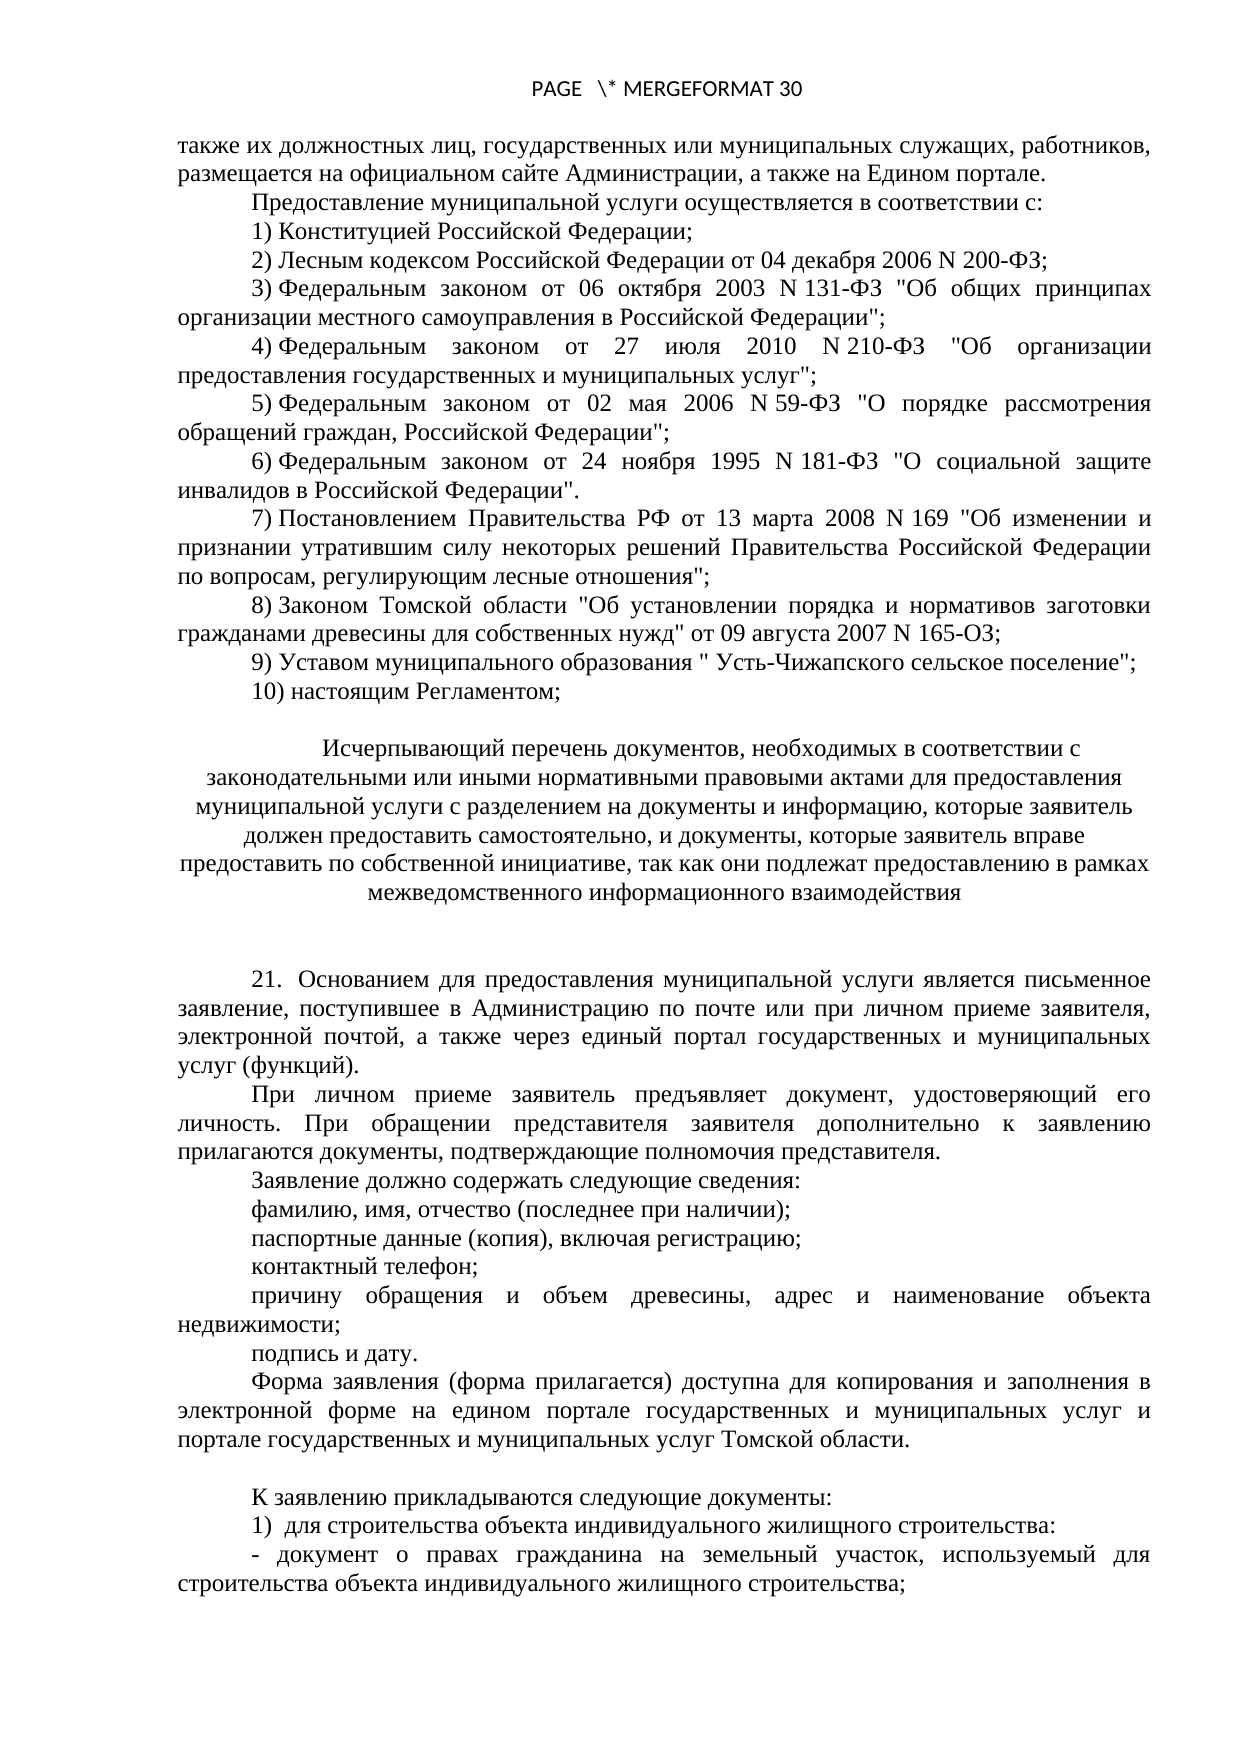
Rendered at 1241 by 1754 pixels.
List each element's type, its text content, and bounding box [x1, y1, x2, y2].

text К заявлению прикладываются следующие документы: [177, 1482, 1152, 1511]
text 2) Лесным кодексом Российской Федерации от 04 декабря 2006 N 200-ФЗ; [177, 245, 1152, 273]
text 10) настоящим Регламентом; [177, 676, 1152, 705]
text Предоставление муниципальной услуги осуществляется в соответствии с: [177, 187, 1152, 216]
text Заявление должно содержать следующие сведения: [177, 1165, 1152, 1194]
text фамилию, имя, отчество (последнее при наличии); [177, 1194, 1152, 1223]
text 3) Федеральным законом от 06 октября 2003 N 131-ФЗ "Об общих принципах организации местного самоуправления в Российской Федерации"; [177, 273, 1152, 331]
text 6) Федеральным законом от 24 ноября 1995 N 181-ФЗ "О социальной защите инвалидов в Российской Федерации". [177, 446, 1152, 503]
text контактный телефон; [177, 1251, 1152, 1280]
text паспортные данные (копия), включая регистрацию; [177, 1223, 1152, 1251]
text При личном приеме заявитель предъявляет документ, удостоверяющий его личность. При обращении представителя заявителя дополнительно к заявлению прилагаются документы, подтверждающие полномочия представителя. [177, 1079, 1152, 1165]
text Форма заявления (форма прилагается) доступна для копирования и заполнения в электронной форме на едином портале государственных и муниципальных услуг и портале государственных и муниципальных услуг Томской области. [177, 1366, 1152, 1453]
text 1) Конституцией Российской Федерации; [177, 216, 1152, 245]
text - документ о правах гражданина на земельный участок, используемый для строительства объекта индивидуального жилищного строительства; [177, 1539, 1152, 1597]
text подпись и дату. [177, 1338, 1152, 1366]
text Исчерпывающий перечень документов, необходимых в соответствии с законодательными или иными нормативными правовыми актами для предоставления муниципальной услуги с разделением на документы и информацию, которые заявитель должен предоставить самостоятельно, и документы, которые заявитель вправе предоставить по собственной инициативе, так как они подлежат предоставлению в рамках межведомственного информационного взаимодействия [177, 733, 1152, 906]
text 4) Федеральным законом от 27 июля 2010 N 210-ФЗ "Об организации предоставления государственных и муниципальных услуг"; [177, 331, 1152, 388]
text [177, 130, 1152, 187]
text 7) Постановлением Правительства РФ от 13 марта 2008 N 169 "Об изменении и признании утратившим силу некоторых решений Правительства Российской Федерации по вопросам, регулирующим лесные отношения"; [177, 503, 1152, 590]
text 5) Федеральным законом от 02 мая 2006 N 59-ФЗ "О порядке рассмотрения обращений граждан, Российской Федерации"; [177, 388, 1152, 446]
text 8) Законом Томской области "Об установлении порядка и нормативов заготовки гражданами древесины для собственных нужд" от 09 августа 2007 N 165-ОЗ; [177, 590, 1152, 647]
text причину обращения и объем древесины, адрес и наименование объекта недвижимости; [177, 1280, 1152, 1338]
text 1) для строительства объекта индивидуального жилищного строительства: [177, 1511, 1152, 1539]
text 9) Уставом муниципального образования " Усть-Чижапского сельское поселение"; [177, 647, 1152, 676]
text 21. Основанием для предоставления муниципальной услуги является письменное заявление, поступившее в Администрацию по почте или при личном приеме заявителя, электронной почтой, а также через единый портал государственных и муниципальных услуг (функций). [177, 964, 1152, 1079]
